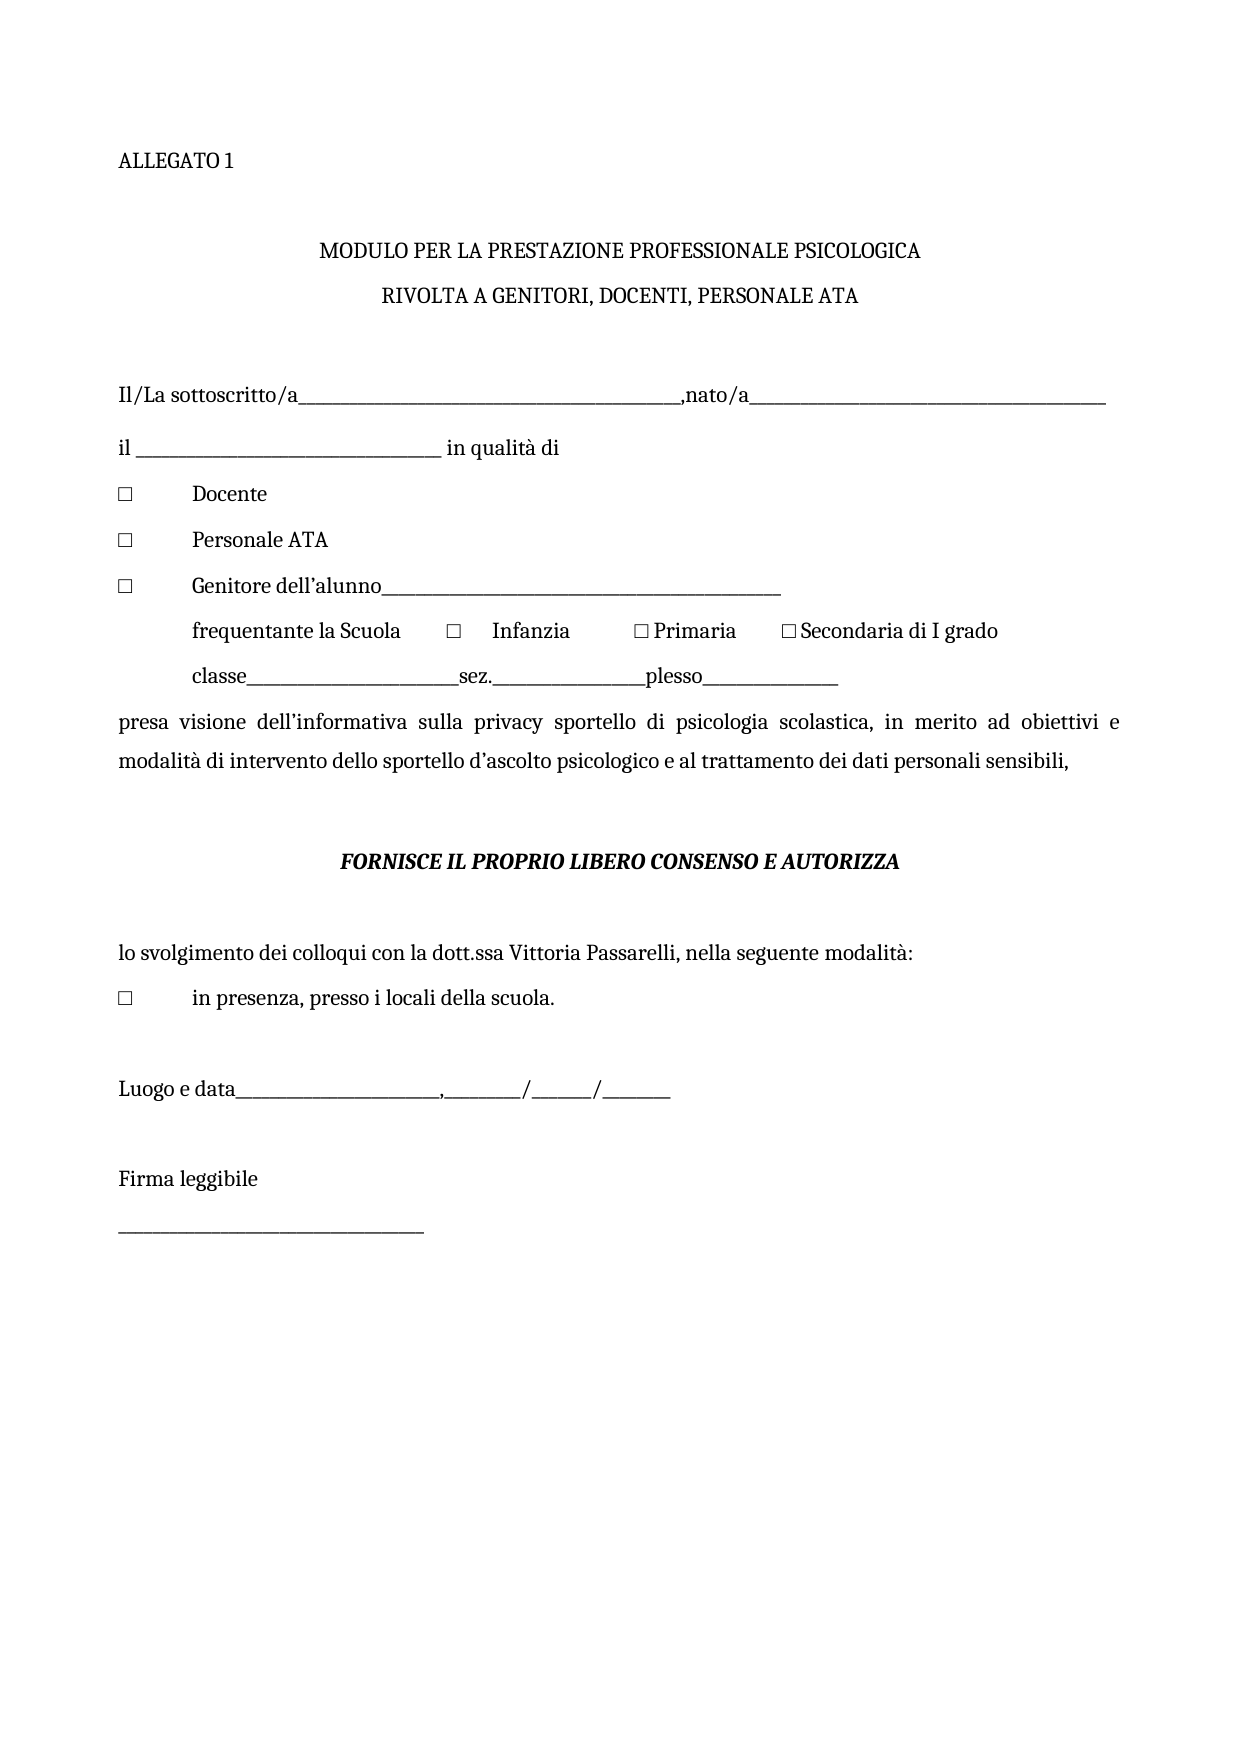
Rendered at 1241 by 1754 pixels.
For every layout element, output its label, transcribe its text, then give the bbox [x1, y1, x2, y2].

text ____________________________________ [118, 1211, 1122, 1237]
text presa visione dell’informativa sulla privacy sportello di psicologia scolastica, in merito ad obiettivi e modalità di intervento dello sportello d’ascolto psicologico e al trattamento dei dati personali sensibili, [118, 708, 1122, 774]
text lo svolgimento dei colloqui con la dott.ssa Vittoria Passarelli, nella seguente modalità: [118, 939, 1122, 966]
text classe_________________________sez.__________________plesso________________ [118, 663, 1122, 690]
text FORNISCE IL PROPRIO LIBERO CONSENSO E AUTORIZZA [118, 849, 1122, 876]
text □ Genitore dell’alunno_______________________________________________ [118, 572, 1122, 599]
text il ____________________________________ in qualità di [118, 435, 1122, 461]
text Firma leggibile [118, 1166, 1122, 1192]
text RIVOLTA A GENITORI, DOCENTI, PERSONALE ATA [118, 283, 1122, 309]
text Luogo e data________________________,_________/_______/________ [118, 1075, 1122, 1102]
text ALLEGATO 1 [118, 148, 1122, 174]
text frequentante la Scuola □ Infanzia □ Primaria □ Secondaria di I grado [118, 617, 1122, 644]
text MODULO PER LA PRESTAZIONE PROFESSIONALE PSICOLOGICA [118, 238, 1122, 264]
text □ in presenza, presso i locali della scuola. [118, 984, 1122, 1012]
text □ Personale ATA [118, 526, 1122, 553]
text Il/La sottoscritto/a_____________________________________________,nato/a__________________________________________ [118, 381, 1122, 408]
text □ Docente [118, 480, 1122, 507]
